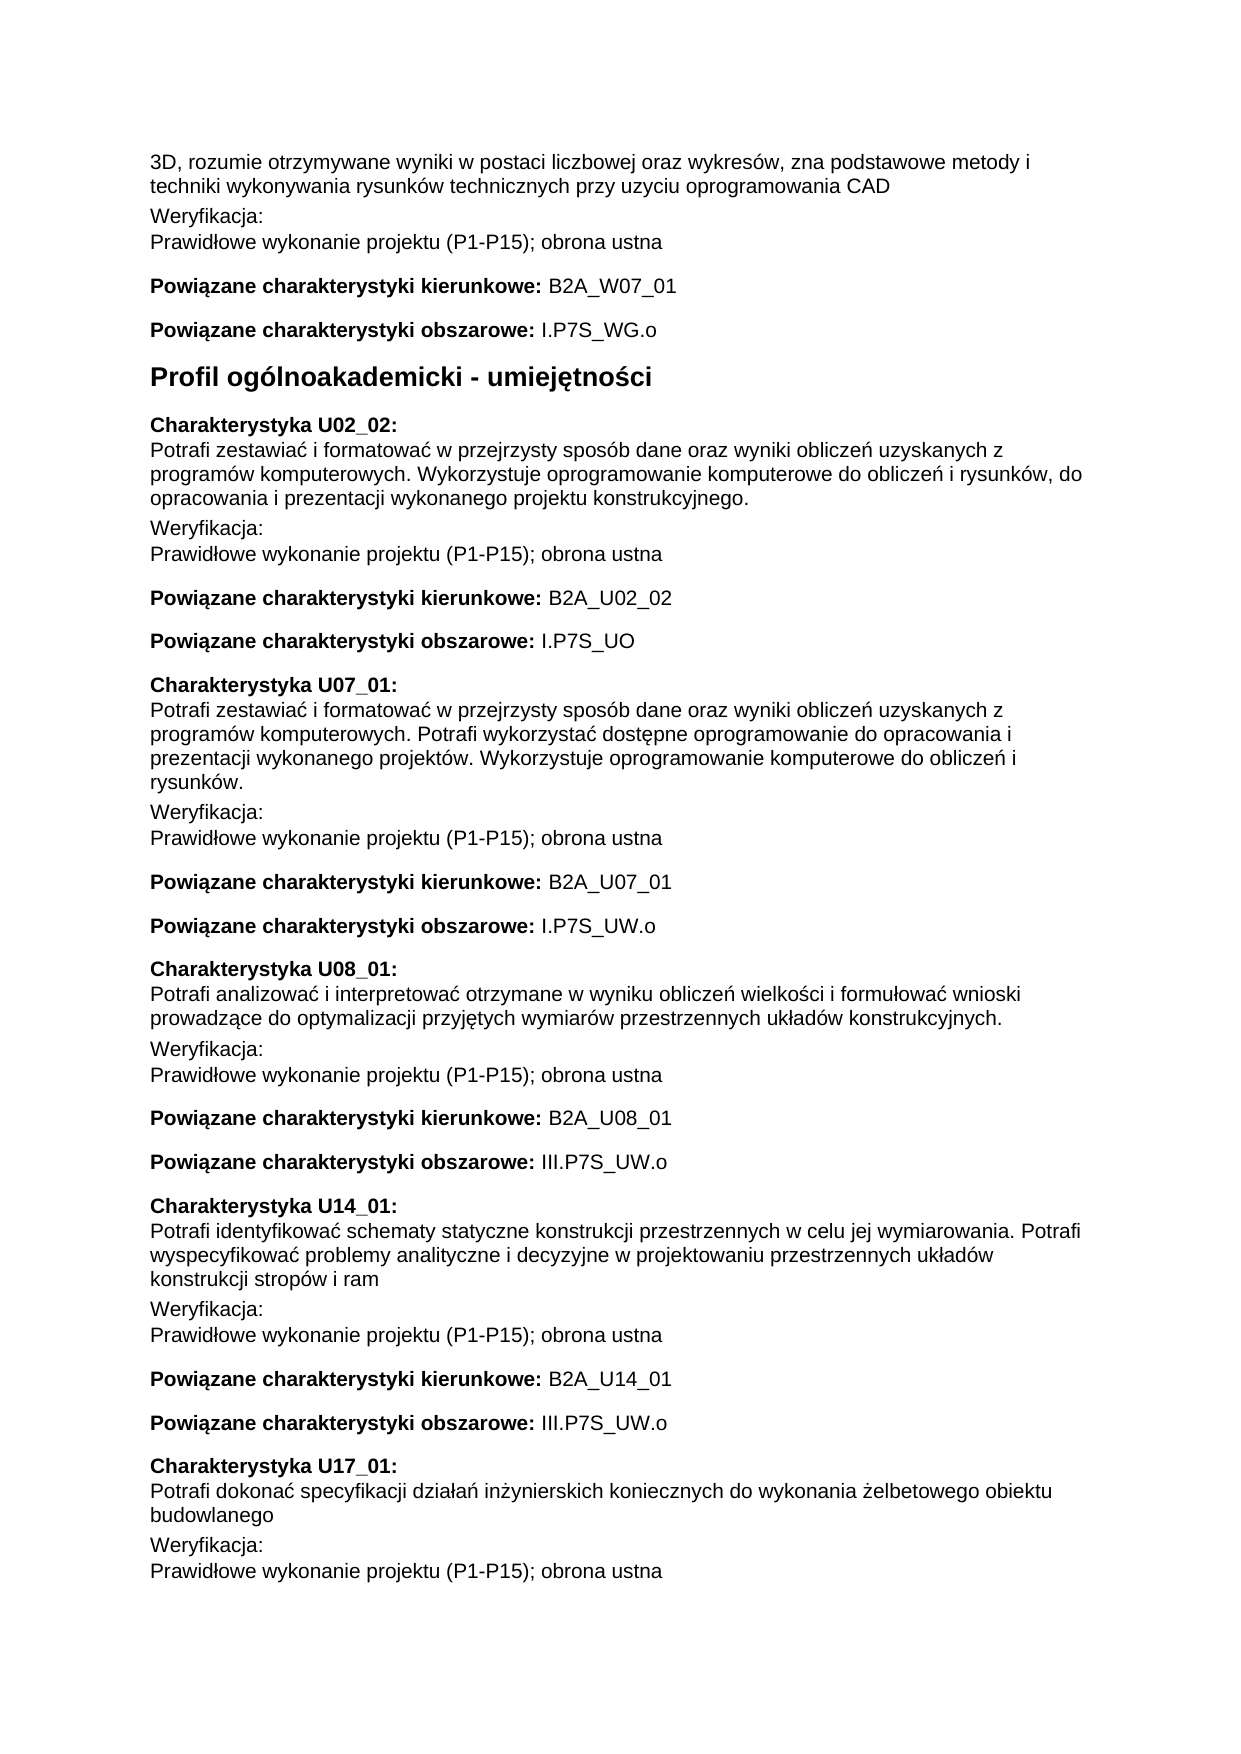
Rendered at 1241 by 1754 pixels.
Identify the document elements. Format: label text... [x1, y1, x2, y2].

text Weryfikacja: [150, 516, 1090, 539]
text Weryfikacja: [150, 1036, 1090, 1060]
text Weryfikacja: [150, 1297, 1090, 1321]
text Potrafi dokonać specyfikacji działań inżynierskich koniecznych do wykonania żelbetowego obiektu budowlanego [150, 1479, 1090, 1527]
text Weryfikacja: [150, 204, 1090, 228]
text Charakterystyka U02_02: [150, 412, 1090, 436]
text Charakterystyka U07_01: [150, 673, 1090, 697]
text Prawidłowe wykonanie projektu (P1-P15); obrona ustna [150, 230, 1090, 254]
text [150, 150, 1090, 198]
text Powiązane charakterystyki obszarowe: I.P7S_UO [150, 629, 1090, 653]
text Potrafi zestawiać i formatować w przejrzysty sposób dane oraz wyniki obliczeń uzyskanych z programów komputerowych. Wykorzystuje oprogramowanie komputerowe do obliczeń i rysunków, do opracowania i prezentacji wykonanego projektu konstrukcyjnego. [150, 437, 1090, 509]
text Powiązane charakterystyki obszarowe: I.P7S_WG.o [150, 318, 1090, 342]
text Prawidłowe wykonanie projektu (P1-P15); obrona ustna [150, 1062, 1090, 1086]
text Powiązane charakterystyki kierunkowe: B2A_W07_01 [150, 274, 1090, 298]
text Powiązane charakterystyki kierunkowe: B2A_U14_01 [150, 1367, 1090, 1391]
text Potrafi analizować i interpretować otrzymane w wyniku obliczeń wielkości i formułować wnioski prowadzące do optymalizacji przyjętych wymiarów przestrzennych układów konstrukcyjnych. [150, 982, 1090, 1030]
text Prawidłowe wykonanie projektu (P1-P15); obrona ustna [150, 1559, 1090, 1583]
text Weryfikacja: [150, 1533, 1090, 1557]
subtitle Profil ogólnoakademicki - umiejętności [150, 361, 1090, 393]
text Charakterystyka U08_01: [150, 957, 1090, 981]
text Powiązane charakterystyki kierunkowe: B2A_U02_02 [150, 585, 1090, 609]
text Powiązane charakterystyki obszarowe: I.P7S_UW.o [150, 913, 1090, 937]
text Prawidłowe wykonanie projektu (P1-P15); obrona ustna [150, 826, 1090, 850]
text Powiązane charakterystyki obszarowe: III.P7S_UW.o [150, 1150, 1090, 1174]
text Prawidłowe wykonanie projektu (P1-P15); obrona ustna [150, 542, 1090, 566]
text Charakterystyka U14_01: [150, 1194, 1090, 1218]
text Potrafi identyfikować schematy statyczne konstrukcji przestrzennych w celu jej wymiarowania. Potrafi wyspecyfikować problemy analityczne i decyzyjne w projektowaniu przestrzennych układów konstrukcji stropów i ram [150, 1219, 1090, 1291]
text Powiązane charakterystyki kierunkowe: B2A_U07_01 [150, 870, 1090, 894]
text Prawidłowe wykonanie projektu (P1-P15); obrona ustna [150, 1323, 1090, 1347]
text Powiązane charakterystyki obszarowe: III.P7S_UW.o [150, 1410, 1090, 1434]
text Potrafi zestawiać i formatować w przejrzysty sposób dane oraz wyniki obliczeń uzyskanych z programów komputerowych. Potrafi wykorzystać dostępne oprogramowanie do opracowania i prezentacji wykonanego projektów. Wykorzystuje oprogramowanie komputerowe do obliczeń i rysunków. [150, 698, 1090, 794]
text Powiązane charakterystyki kierunkowe: B2A_U08_01 [150, 1106, 1090, 1130]
text Weryfikacja: [150, 800, 1090, 824]
text Charakterystyka U17_01: [150, 1454, 1090, 1478]
